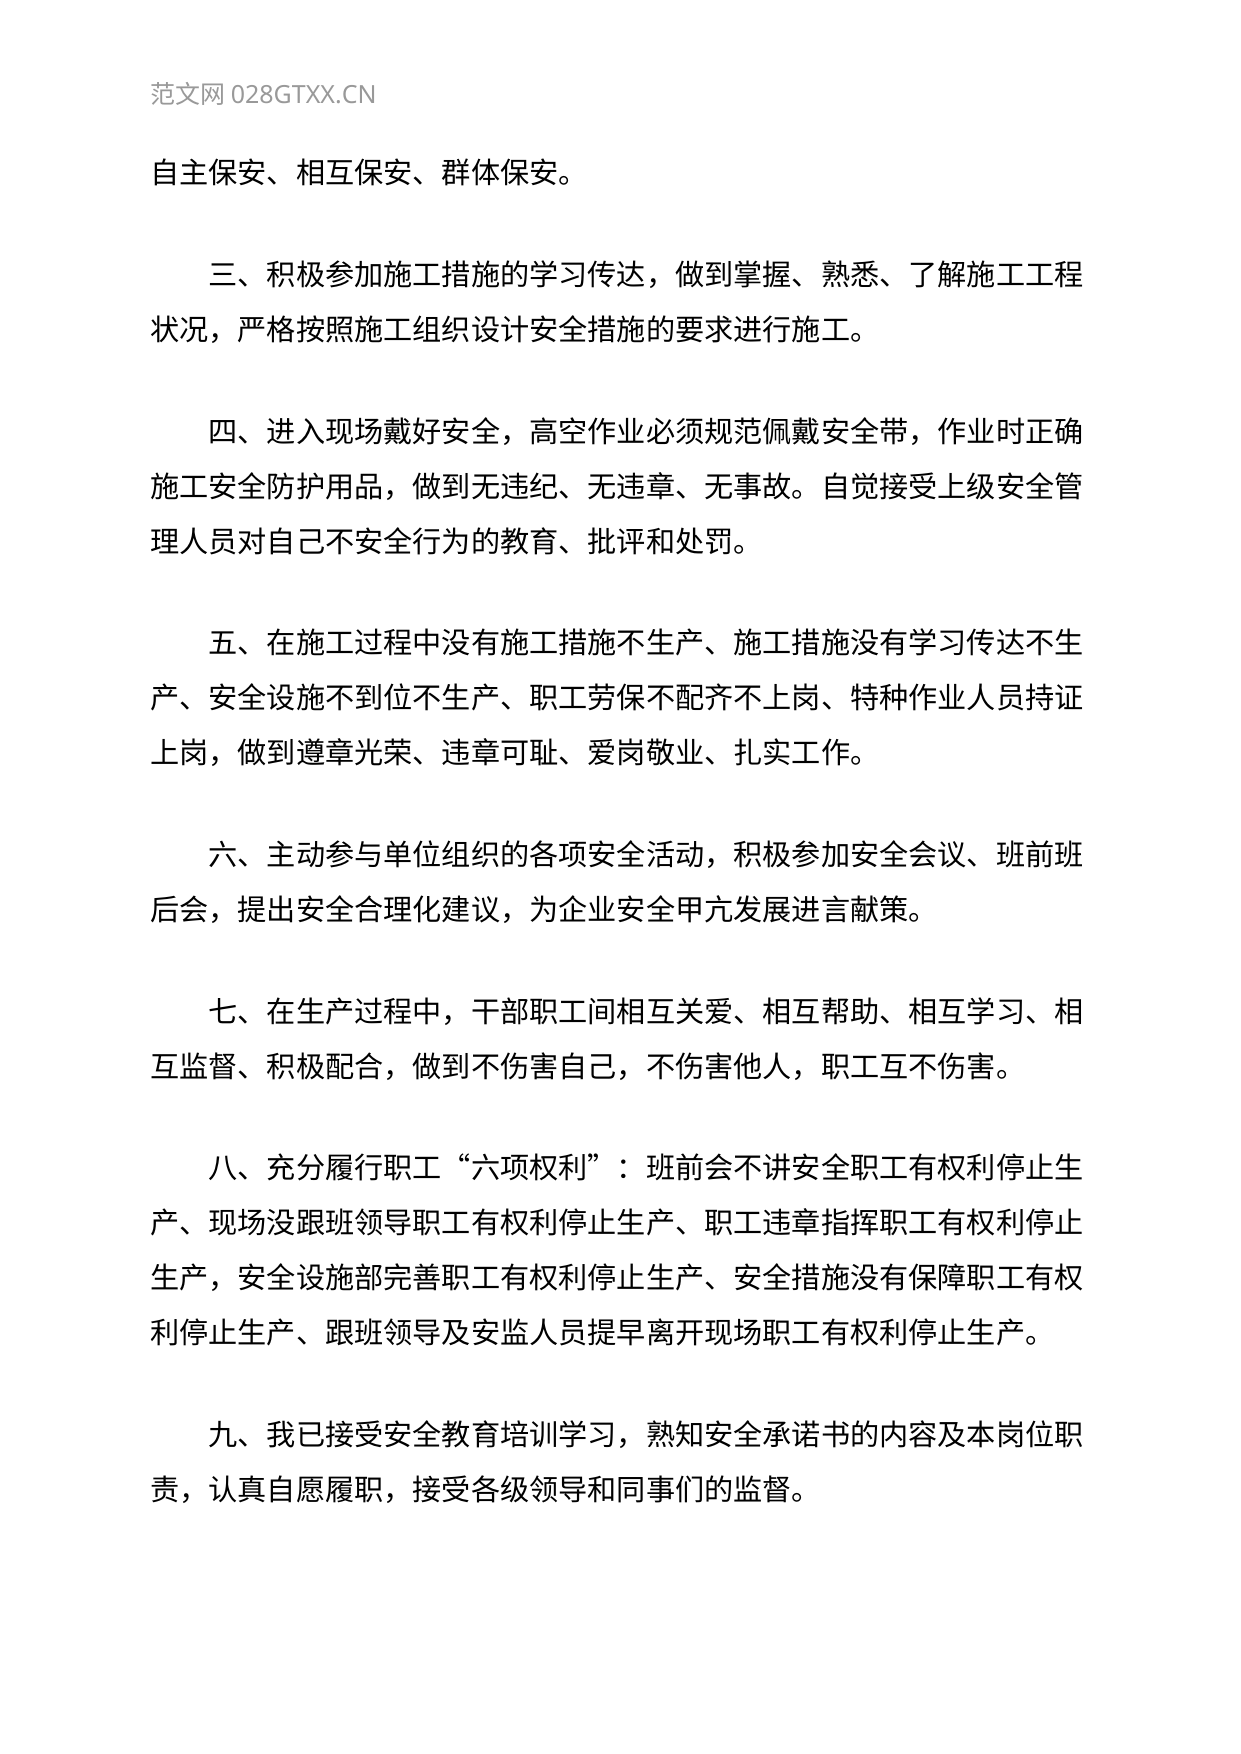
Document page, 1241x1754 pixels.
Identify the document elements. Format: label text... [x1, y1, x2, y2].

text 九、我已接受安全教育培训学习，熟知安全承诺书的内容及本岗位职责，认真自愿履职，接受各级领导和同事们的监督。 [150, 1411, 1090, 1508]
text 八、充分履行职工“六项权利”：班前会不讲安全职工有权利停止生产、现场没跟班领导职工有权利停止生产、职工违章指挥职工有权利停止生产，安全设施部完善职工有权利停止生产、安全措施没有保障职工有权利停止生产、跟班领导及安监人员提早离开现场职工有权利停止生产。 [150, 1145, 1090, 1352]
text 六、主动参与单位组织的各项安全活动，积极参加安全会议、班前班后会，提出安全合理化建议，为企业安全甲亢发展进言献策。 [150, 832, 1090, 929]
text 五、在施工过程中没有施工措施不生产、施工措施没有学习传达不生产、安全设施不到位不生产、职工劳保不配齐不上岗、特种作业人员持证上岗，做到遵章光荣、违章可耻、爱岗敬业、扎实工作。 [150, 620, 1090, 772]
text 三、积极参加施工措施的学习传达，做到掌握、熟悉、了解施工工程状况，严格按照施工组织设计安全措施的要求进行施工。 [150, 252, 1090, 349]
text 七、在生产过程中，干部职工间相互关爱、相互帮助、相互学习、相互监督、积极配合，做到不伤害自己，不伤害他人，职工互不伤害。 [150, 988, 1090, 1085]
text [150, 150, 1090, 192]
text 四、进入现场戴好安全，高空作业必须规范佩戴安全带，作业时正确施工安全防护用品，做到无违纪、无违章、无事故。自觉接受上级安全管理人员对自己不安全行为的教育、批评和处罚。 [150, 408, 1090, 561]
